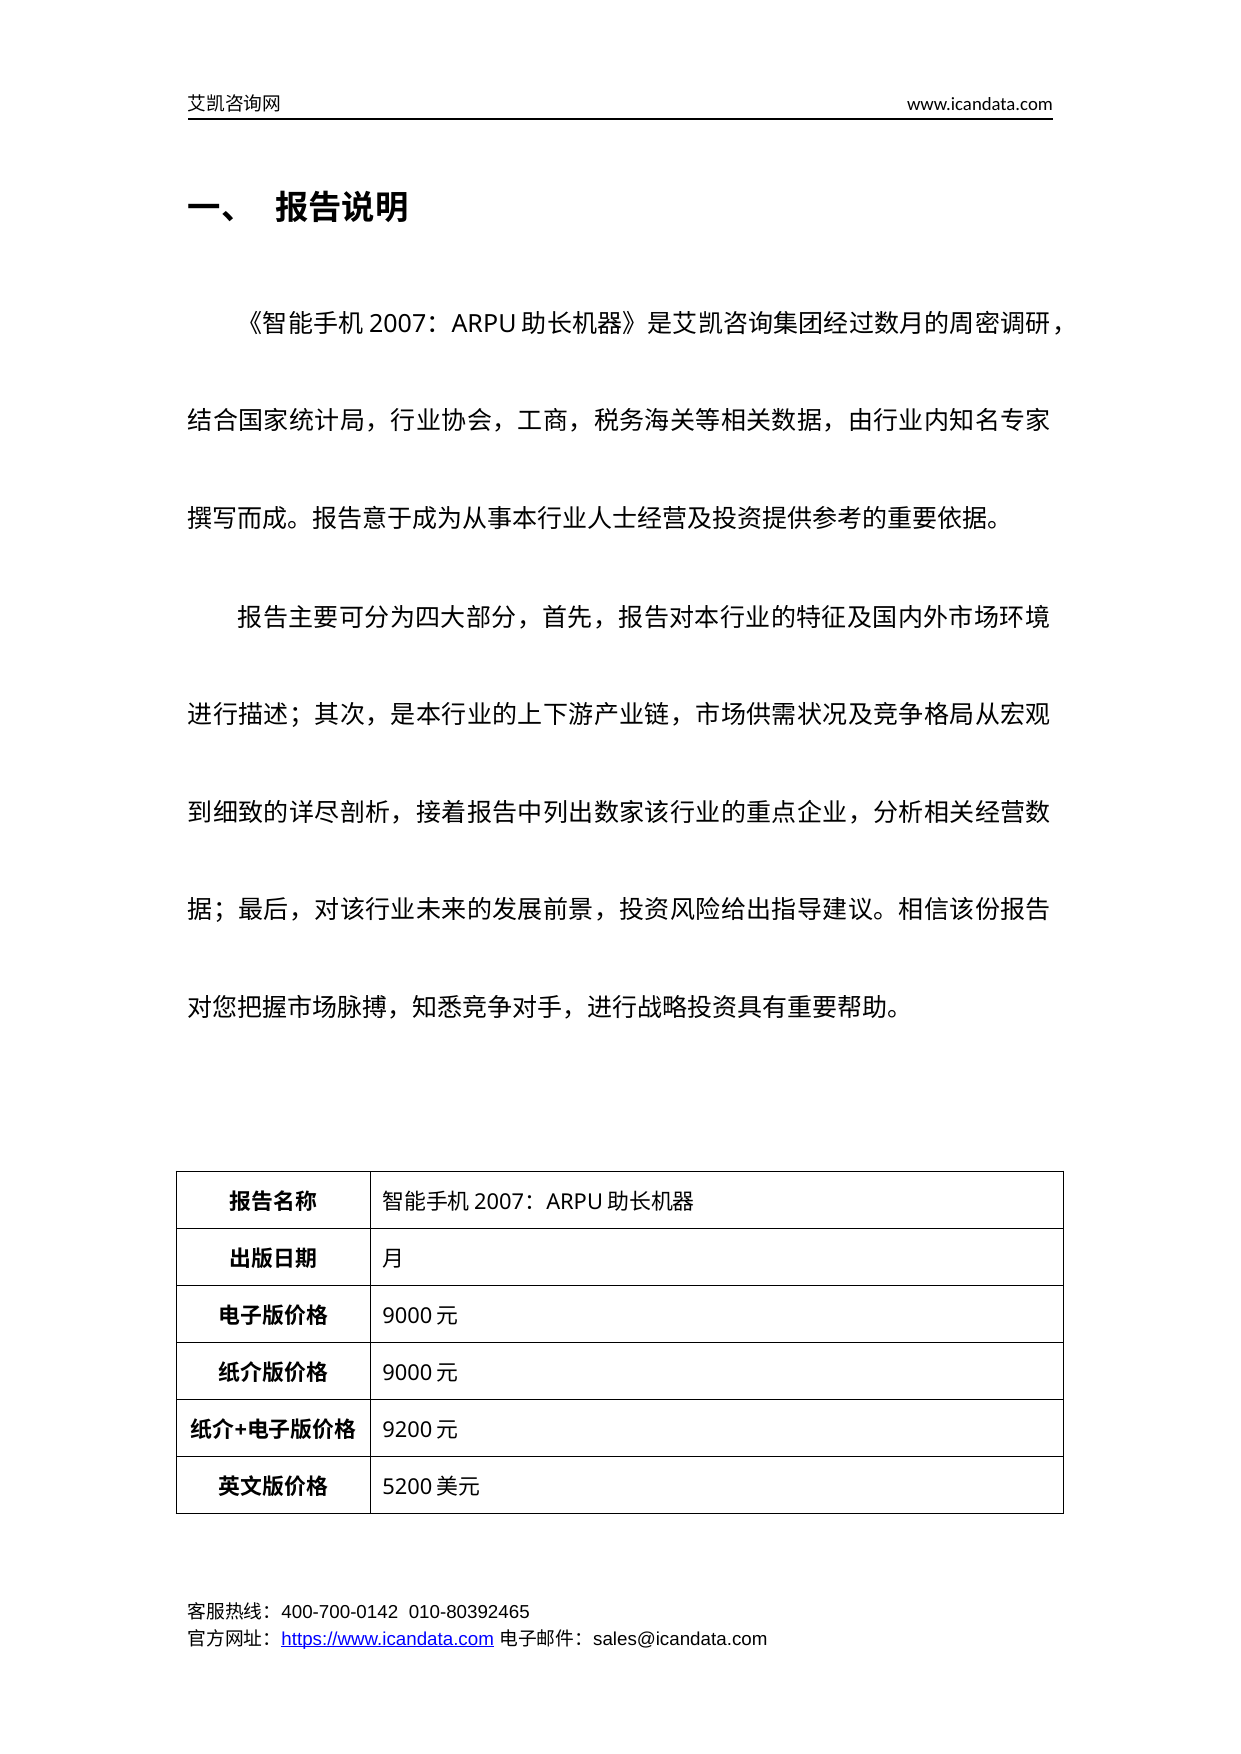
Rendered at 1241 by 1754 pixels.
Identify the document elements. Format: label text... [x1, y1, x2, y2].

table_cell 纸介版价格 [177, 1343, 370, 1399]
text 《智能手机2007：ARPU助长机器》是艾凯咨询集团经过数月的周密调研，结合国家统计局，行业协会，工商，税务海关等相关数据，由行业内知名专家撰写而成。报告意于成为从事本行业人士经营及投资提供参考的重要依据。 [187, 289, 1053, 549]
table_cell 电子版价格 [177, 1286, 370, 1342]
table_cell 月 [371, 1229, 1063, 1285]
table_cell 纸介+电子版价格 [177, 1400, 370, 1456]
table_header 智能手机2007：ARPU助长机器 [371, 1172, 1063, 1228]
table_cell 出版日期 [177, 1229, 370, 1285]
table_cell 5200美元 [371, 1457, 1063, 1513]
table_cell 9000元 [371, 1286, 1063, 1342]
table_cell 9000元 [371, 1343, 1063, 1399]
subtitle 报告说明 [187, 172, 1053, 237]
table_header 报告名称 [177, 1172, 370, 1228]
text 报告主要可分为四大部分，首先，报告对本行业的特征及国内外市场环境进行描述；其次，是本行业的上下游产业链，市场供需状况及竞争格局从宏观到细致的详尽剖析，接着报告中列出数家该行业的重点企业，分析相关经营数据；最后，对该行业未来的发展前景，投资风险给出指导建议。相信该份报告对您把握市场脉搏，知悉竞争对手，进行战略投资具有重要帮助。 [187, 583, 1053, 1038]
table_cell 9200元 [371, 1400, 1063, 1456]
table_cell 英文版价格 [177, 1457, 370, 1513]
